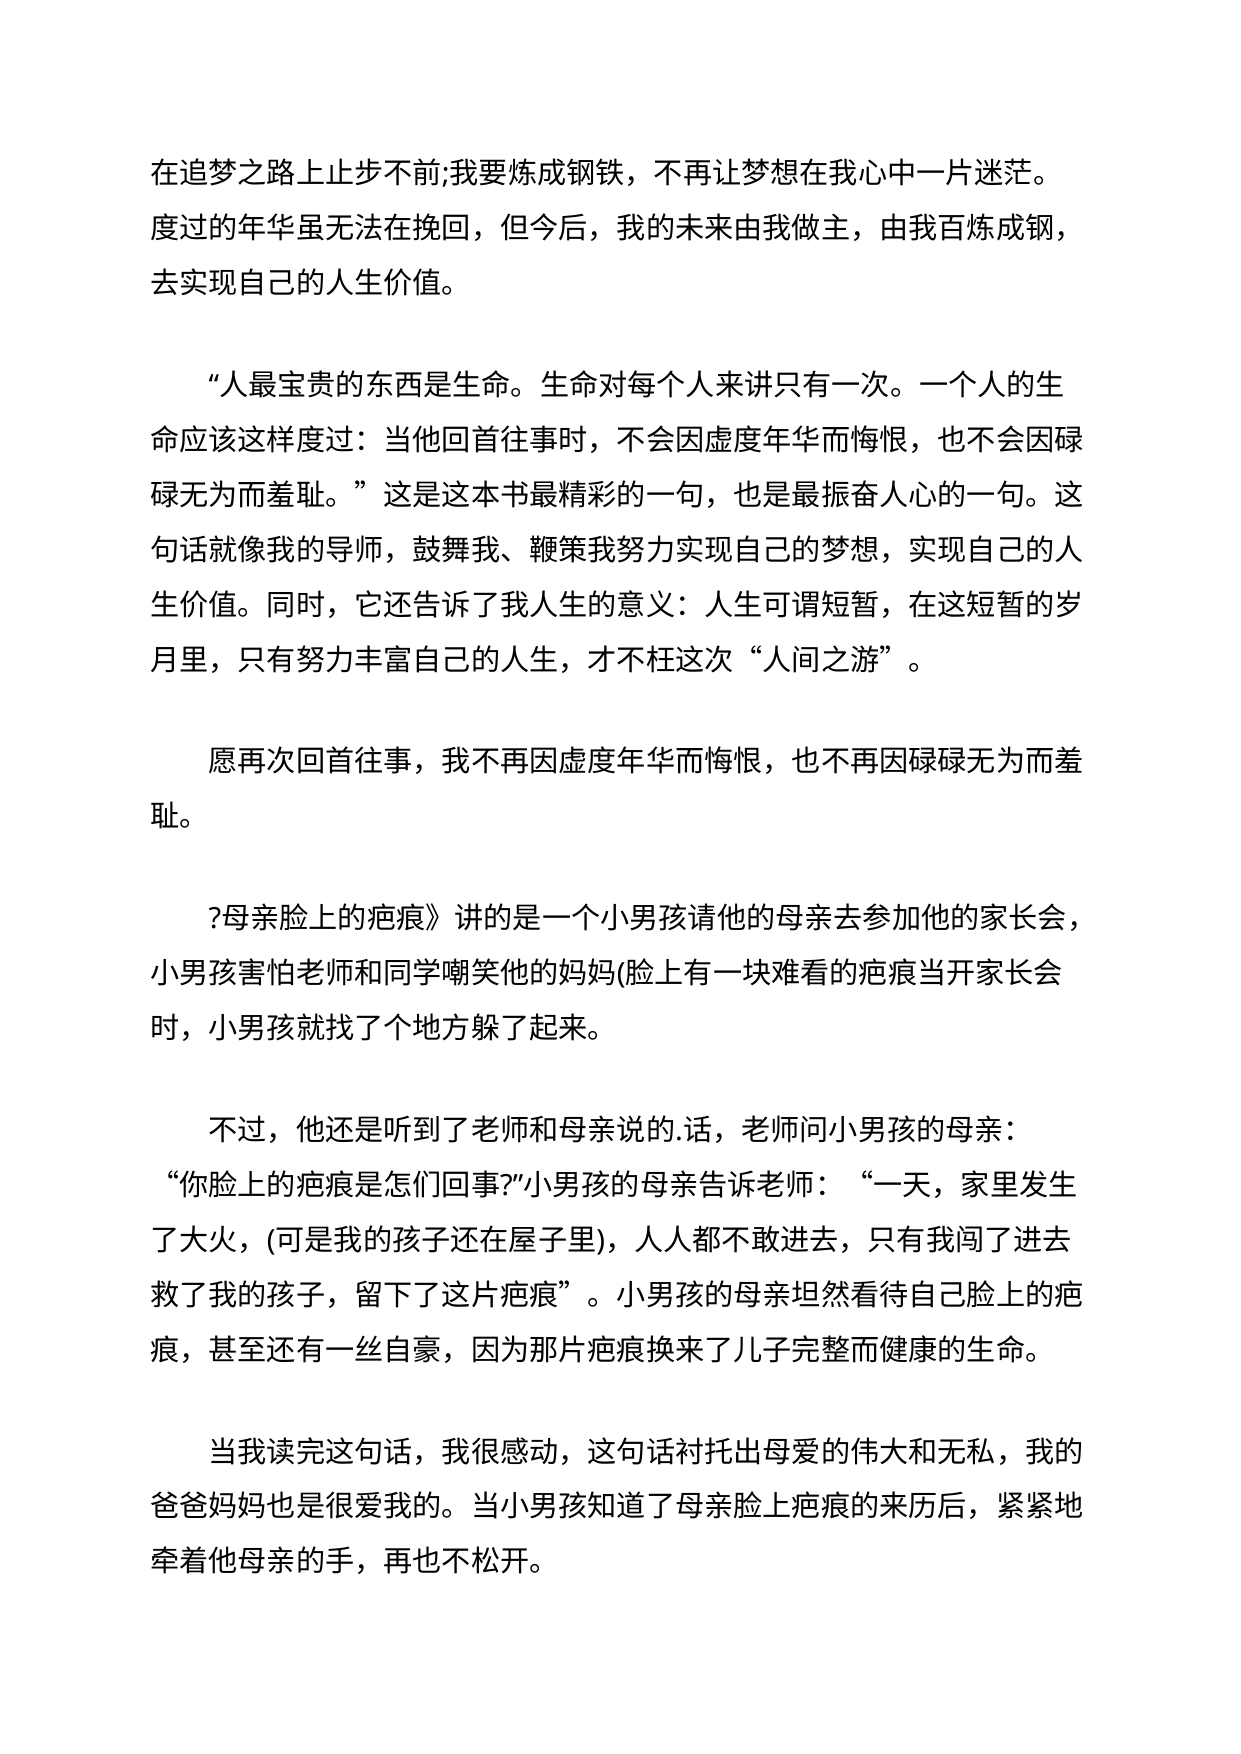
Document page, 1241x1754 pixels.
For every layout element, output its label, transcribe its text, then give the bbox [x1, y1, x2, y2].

text ?母亲脸上的疤痕》讲的是一个小男孩请他的母亲去参加他的家长会，小男孩害怕老师和同学嘲笑他的妈妈(脸上有一块难看的疤痕当开家长会时，小男孩就找了个地方躲了起来。 [150, 895, 1090, 1047]
text 当我读完这句话，我很感动，这句话衬托出母爱的伟大和无私，我的爸爸妈妈也是很爱我的。当小男孩知道了母亲脸上疤痕的来历后，紧紧地牵着他母亲的手，再也不松开。 [150, 1428, 1090, 1580]
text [150, 150, 1090, 302]
text 愿再次回首往事，我不再因虚度年华而悔恨，也不再因碌碌无为而羞耻。 [150, 738, 1090, 835]
text “人最宝贵的东西是生命。生命对每个人来讲只有一次。一个人的生命应该这样度过：当他回首往事时，不会因虚度年华而悔恨，也不会因碌碌无为而羞耻。”这是这本书最精彩的一句，也是最振奋人心的一句。这句话就像我的导师，鼓舞我、鞭策我努力实现自己的梦想，实现自己的人生价值。同时，它还告诉了我人生的意义：人生可谓短暂，在这短暂的岁月里，只有努力丰富自己的人生，才不枉这次“人间之游”。 [150, 362, 1090, 678]
text 不过，他还是听到了老师和母亲说的.话，老师问小男孩的母亲：“你脸上的疤痕是怎们回事?”小男孩的母亲告诉老师：“一天，家里发生了大火，(可是我的孩子还在屋子里)，人人都不敢进去，只有我闯了进去救了我的孩子，留下了这片疤痕”。小男孩的母亲坦然看待自己脸上的疤痕，甚至还有一丝自豪，因为那片疤痕换来了儿子完整而健康的生命。 [150, 1106, 1090, 1369]
